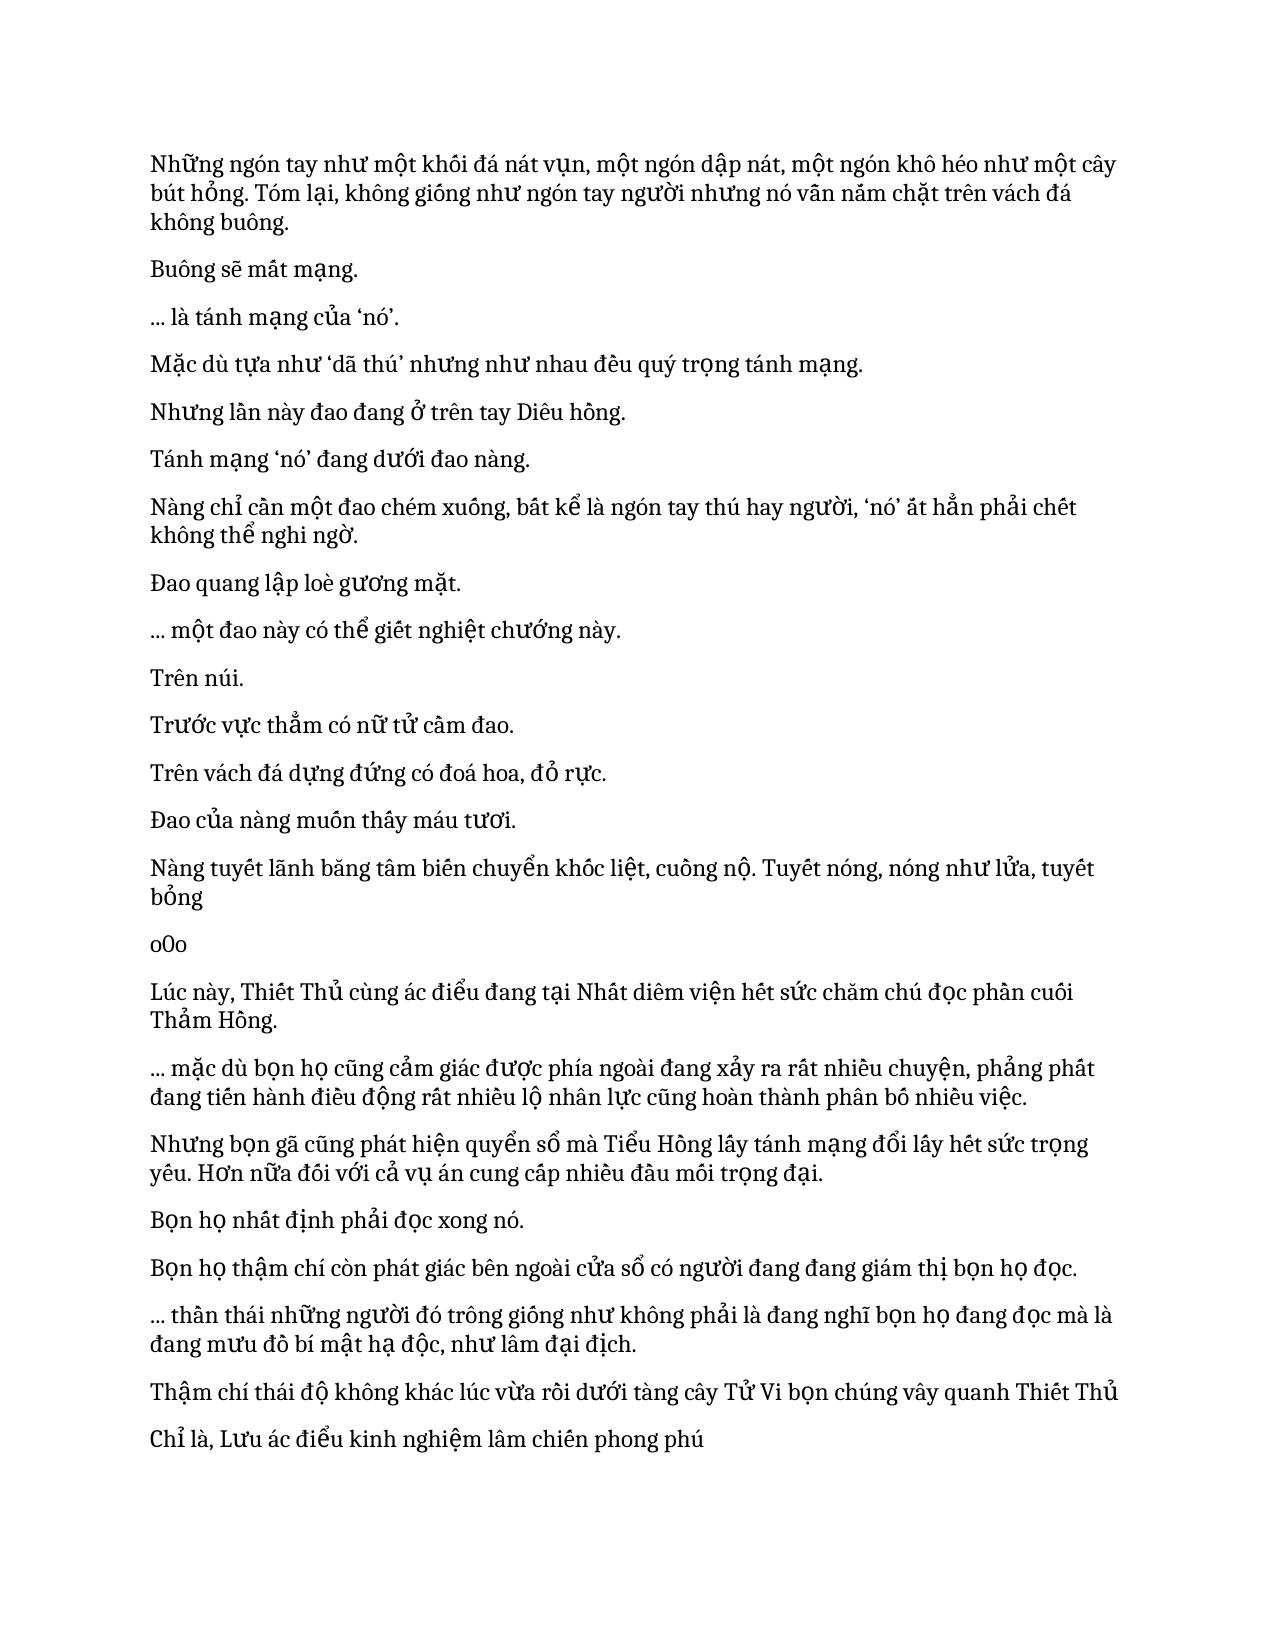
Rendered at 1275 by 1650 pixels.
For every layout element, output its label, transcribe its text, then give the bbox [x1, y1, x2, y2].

text o0o [150, 930, 1125, 959]
text ... thần thái những người đó trông giống như không phải là đang nghĩ bọn họ đang đọc mà là đang mưu đồ bí mật hạ độc, như lâm đại địch. [150, 1301, 1125, 1359]
text Trước vực thẳm có nữ tử cầm đao. [150, 711, 1125, 740]
text Buông sẽ mất mạng. [150, 255, 1125, 284]
text ... một đao này có thể giết nghiệt chướng này. [150, 616, 1125, 645]
text Nhưng bọn gã cũng phát hiện quyển sổ mà Tiểu Hồng lấy tánh mạng đổi lấy hết sức trọng yếu. Hơn nữa đối với cả vụ án cung cấp nhiều đầu mối trọng đại. [150, 1130, 1125, 1187]
text Bọn họ thậm chí còn phát giác bên ngoài cửa sổ có người đang đang giám thị bọn họ đọc. [150, 1254, 1125, 1282]
text ... là tánh mạng của ‘nó’. [150, 302, 1125, 331]
text Nhưng lần này đao đang ở trên tay Diêu hồng. [150, 397, 1125, 426]
text Nàng tuyết lãnh băng tâm biến chuyển khốc liệt, cuồng nộ. Tuyết nóng, nóng như lửa, tuyết bỏng [150, 854, 1125, 911]
text ... mặc dù bọn họ cũng cảm giác được phía ngoài đang xảy ra rất nhiều chuyện, phảng phất đang tiến hành điều động rất nhiều lộ nhân lực cũng hoàn thành phân bố nhiều việc. [150, 1054, 1125, 1111]
text Bọn họ nhất định phải đọc xong nó. [150, 1206, 1125, 1235]
text Thậm chí thái độ không khác lúc vừa rồi dưới tàng cây Tử Vi bọn chúng vây quanh Thiết Thủ [150, 1377, 1125, 1406]
text Mặc dù tựa như ‘dã thú’ nhưng như nhau đều quý trọng tánh mạng. [150, 350, 1125, 379]
text Trên vách đá dựng đứng có đoá hoa, đỏ rực. [150, 759, 1125, 787]
text Lúc này, Thiết Thủ cùng ác điểu đang tại Nhất diêm viện hết sức chăm chú đọc phần cuối Thảm Hồng. [150, 977, 1125, 1035]
text Trên núi. [150, 664, 1125, 692]
text Chỉ là, Lưu ác điểu kinh nghiệm lâm chiến phong phú [150, 1425, 1125, 1454]
text Tánh mạng ‘nó’ đang dưới đao nàng. [150, 445, 1125, 474]
text Đao của nàng muốn thấy máu tươi. [150, 806, 1125, 835]
text Những ngón tay như một khối đá nát vụn, một ngón dập nát, một ngón khô héo như một cây bút hỏng. Tóm lại, không giống như ngón tay người nhưng nó vẫn nắm chặt trên vách đá không buông. [150, 150, 1125, 236]
text Đao quang lập loè gương mặt. [150, 569, 1125, 597]
text Nàng chỉ cần một đao chém xuống, bất kể là ngón tay thú hay người, ‘nó’ ắt hẳn phải chết không thể nghi ngờ. [150, 492, 1125, 550]
